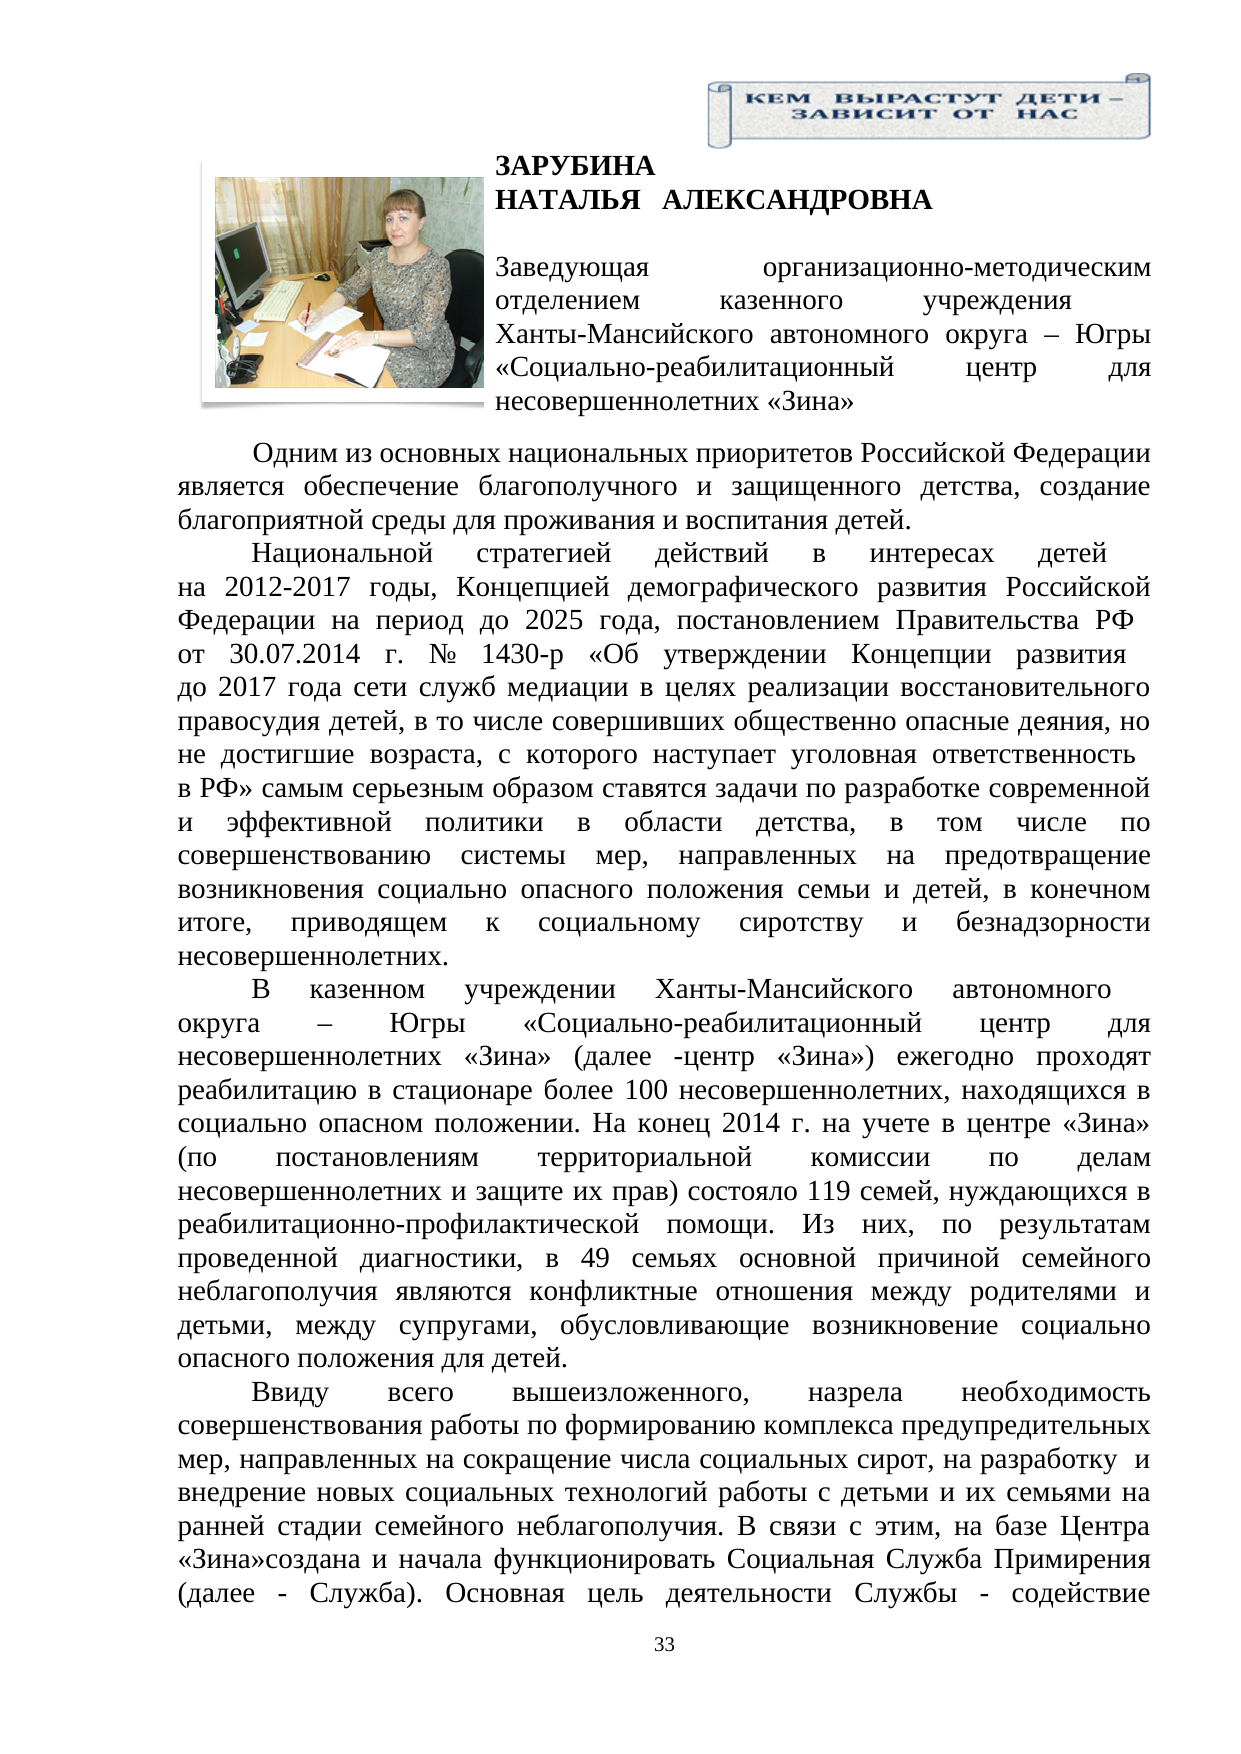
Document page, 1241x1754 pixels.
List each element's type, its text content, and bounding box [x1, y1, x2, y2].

table_header ЗАРУБИНА НАТАЛЬЯ АЛЕКСАНДРОВНА Заведующая организационно-методическим отделением казенного учреждения Ханты-Мансийского автономного округа – Югры «Социально-реабилитационный центр для несовершеннолетних «Зина» [484, 148, 1163, 435]
text В казенном учреждении Ханты-Мансийского автономного округа – Югры «Социально-реабилитационный центр для несовершеннолетних «Зина» (далее -центр «Зина») ежегодно проходят реабилитацию в стационаре более 100 несовершеннолетних, находящихся в социально опасном положении. На конец 2014 г. на учете в центре «Зина» (по постановлениям территориальной комиссии по делам несовершеннолетних и защите их прав) состояло 119 семей, нуждающихся в реабилитационно-профилактической помощи. Из них, по результатам проведенной диагностики, в 49 семьях основной причиной семейного неблагополучия являются конфликтные отношения между родителями и детьми, между супругами, обусловливающие возникновение социально опасного положения для детей. [177, 971, 1152, 1374]
table_header [177, 148, 484, 435]
text Одним из основных национальных приоритетов Российской Федерации является обеспечение благополучного и защищенного детства, создание благоприятной среды для проживания и воспитания детей. [177, 435, 1152, 535]
picture [188, 148, 484, 432]
picture [707, 73, 1152, 149]
text Национальной стратегией действий в интересах детей на 2012-2017 годы, Концепцией демографического развития Российской Федерации на период до 2025 года, постановлением Правительства РФ от 30.07.2014 г. № 1430-р «Об утверждении Концепции развития до 2017 года сети служб медиации в целях реализации восстановительного правосудия детей, в то числе совершивших общественно опасные деяния, но не достигшие возраста, с которого наступает уголовная ответственность в РФ» самым серьезным образом ставятся задачи по разработке современной и эффективной политики в области детства, в том числе по совершенствованию системы мер, направленных на предотвращение возникновения социально опасного положения семьи и детей, в конечном итоге, приводящем к социальному сиротству и безнадзорности несовершеннолетних. [177, 535, 1152, 971]
